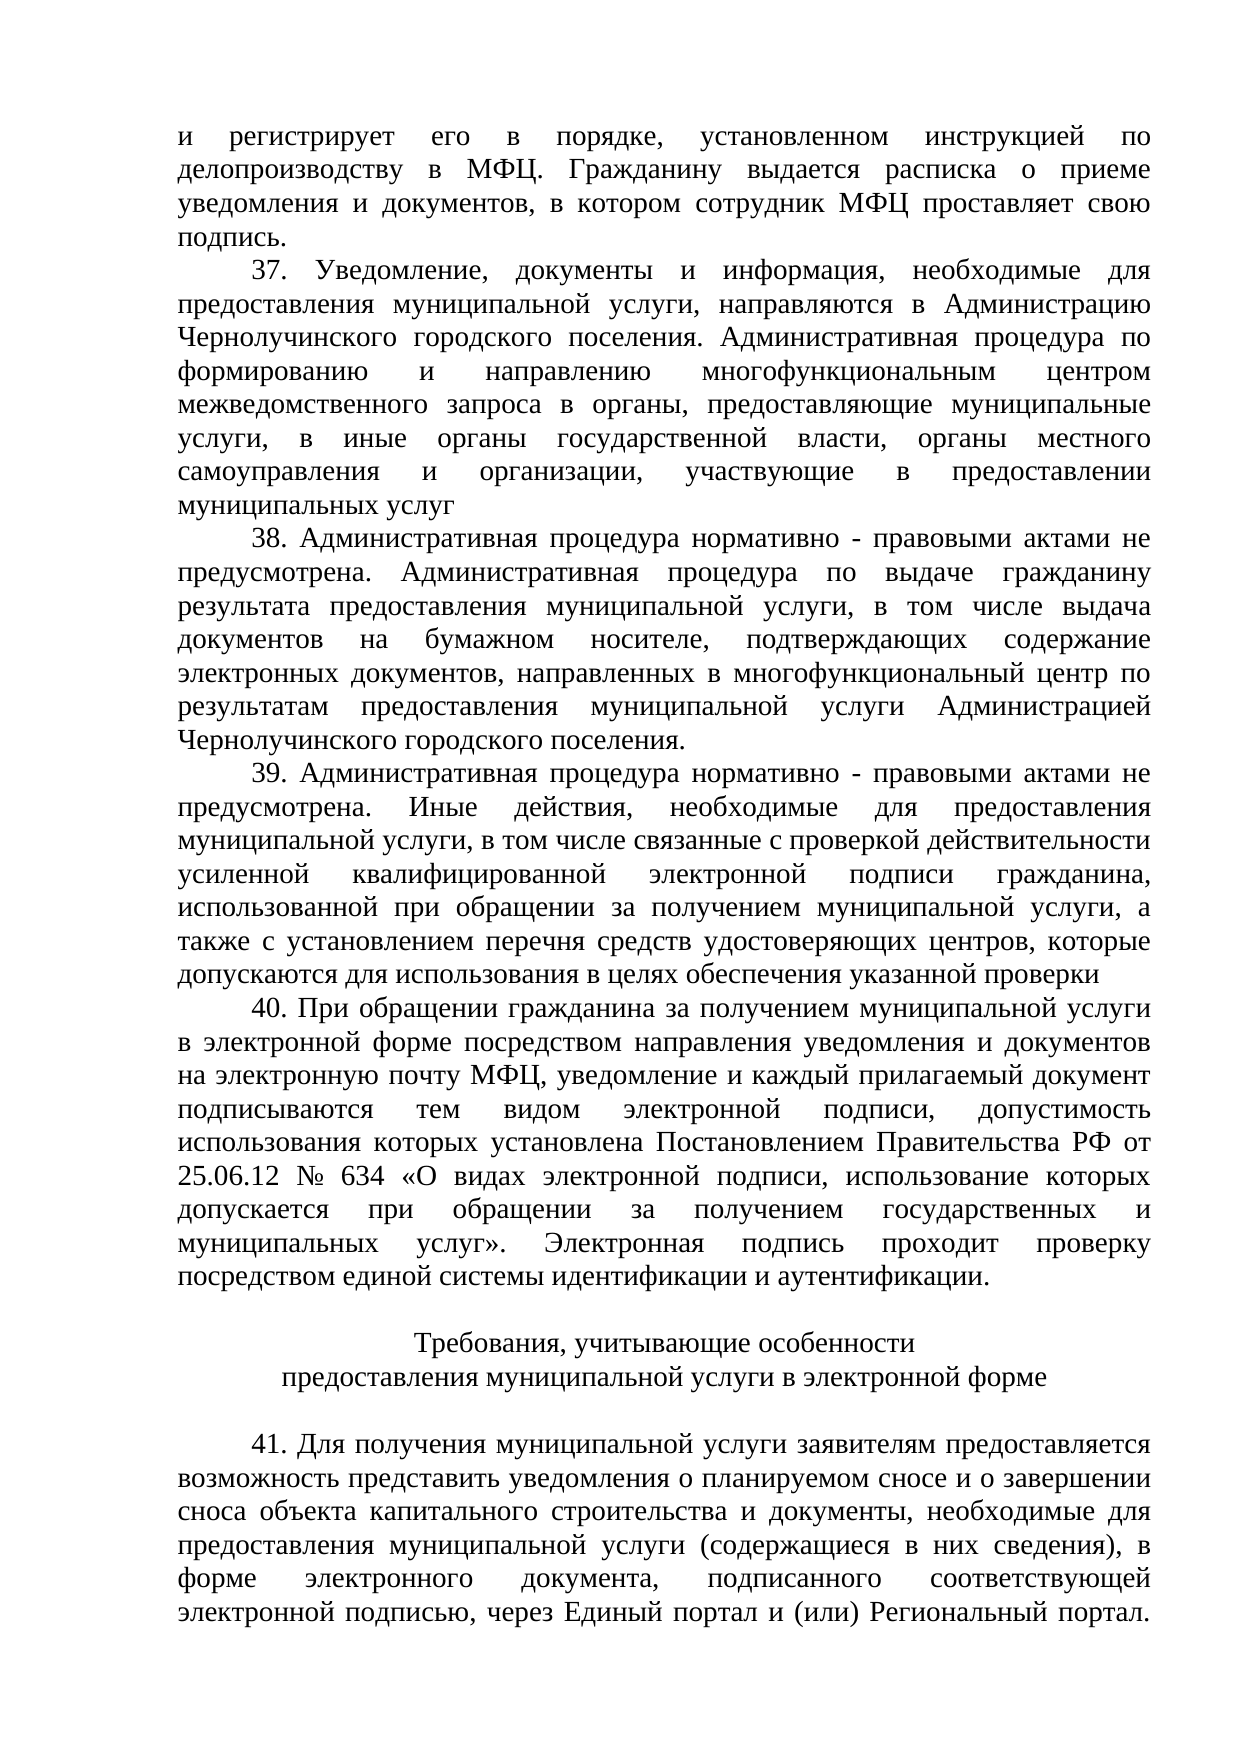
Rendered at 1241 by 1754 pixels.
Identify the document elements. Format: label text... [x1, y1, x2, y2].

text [177, 118, 1152, 252]
text 39. Административная процедура нормативно - правовыми актами не предусмотрена. Иные действия, необходимые для предоставления муниципальной услуги, в том числе связанные с проверкой действительности усиленной квалифицированной электронной подписи гражданина, использованной при обращении за получением муниципальной услуги, а также с установлением перечня средств удостоверяющих центров, которые допускаются для использования в целях обеспечения указанной проверки [177, 755, 1152, 990]
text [177, 1426, 1152, 1627]
text 38. Административная процедура нормативно - правовыми актами не предусмотрена. Административная процедура по выдаче гражданину результата предоставления муниципальной услуги, в том числе выдача документов на бумажном носителе, подтверждающих содержание электронных документов, направленных в многофункциональный центр по результатам предоставления муниципальной услуги Администрацией Чернолучинского городского поселения. [177, 521, 1152, 755]
text 40. При обращении гражданина за получением муниципальной услуги в электронной форме посредством направления уведомления и документов на электронную почту МФЦ, уведомление и каждый прилагаемый документ подписываются тем видом электронной подписи, допустимость использования которых установлена Постановлением Правительства РФ от 25.06.12 № 634 «О видах электронной подписи, использование которых допускается при обращении за получением государственных и муниципальных услуг». Электронная подпись проходит проверку посредством единой системы идентификации и аутентификации. [177, 990, 1152, 1292]
text предоставления муниципальной услуги в электронной форме [177, 1359, 1152, 1393]
text Требования, учитывающие особенности [177, 1326, 1152, 1359]
text 37. Уведомление, документы и информация, необходимые для предоставления муниципальной услуги, направляются в Администрацию Чернолучинского городского поселения. Административная процедура по формированию и направлению многофункциональным центром межведомственного запроса в органы, предоставляющие муниципальные услуги, в иные органы государственной власти, органы местного самоуправления и организации, участвующие в предоставлении муниципальных услуг [177, 252, 1152, 521]
